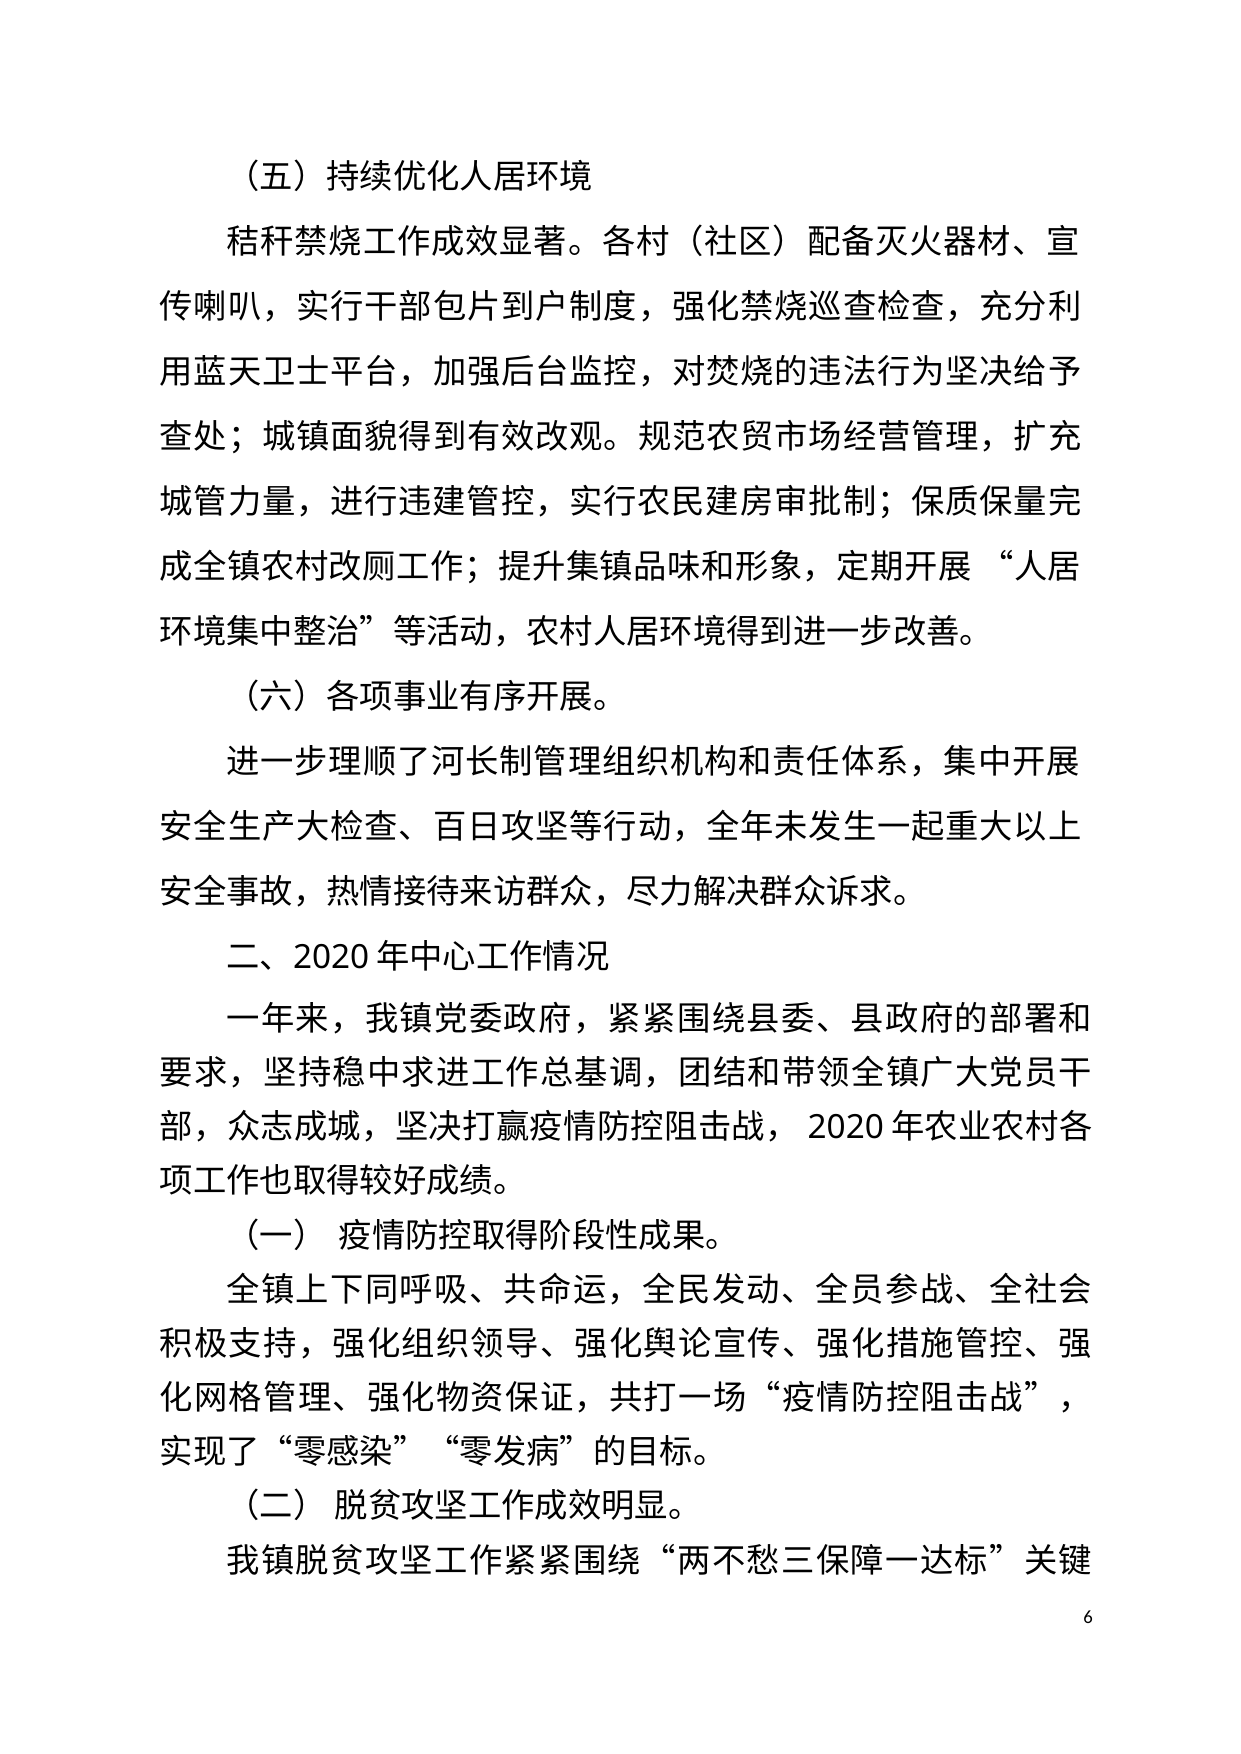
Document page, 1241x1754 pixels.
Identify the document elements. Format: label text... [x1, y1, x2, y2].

list 疫情防控取得阶段性成果。 [226, 1204, 1092, 1258]
text 二、2020年中心工作情况 [159, 922, 1092, 987]
text 进一步理顺了河长制管理组织机构和责任体系，集中开展安全生产大检查、百日攻坚等行动，全年未发生一起重大以上安全事故，热情接待来访群众，尽力解决群众诉求。 [159, 727, 1082, 922]
text （五）持续优化人居环境 [159, 142, 1082, 207]
list 脱贫攻坚工作成效明显。 [159, 1474, 1092, 1529]
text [159, 1529, 1092, 1583]
text 秸秆禁烧工作成效显著。各村（社区）配备灭火器材、宣传喇叭，实行干部包片到户制度，强化禁烧巡查检查，充分利用蓝天卫士平台，加强后台监控，对焚烧的违法行为坚决给予查处；城镇面貌得到有效改观。规范农贸市场经营管理，扩充城管力量，进行违建管控，实行农民建房审批制；保质保量完成全镇农村改厕工作；提升集镇品味和形象，定期开展 “人居环境集中整治”等活动，农村人居环境得到进一步改善。 [159, 207, 1082, 662]
text 一年来，我镇党委政府，紧紧围绕县委、县政府的部署和要求，坚持稳中求进工作总基调，团结和带领全镇广大党员干部，众志成城，坚决打赢疫情防控阻击战， 2020年农业农村各项工作也取得较好成绩。 [159, 987, 1092, 1204]
text （六）各项事业有序开展。 [159, 662, 1082, 727]
text 全镇上下同呼吸、共命运，全民发动、全员参战、全社会积极支持，强化组织领导、强化舆论宣传、强化措施管控、强化网格管理、强化物资保证，共打一场“疫情防控阻击战”，实现了“零感染”“零发病”的目标。 [159, 1258, 1092, 1474]
